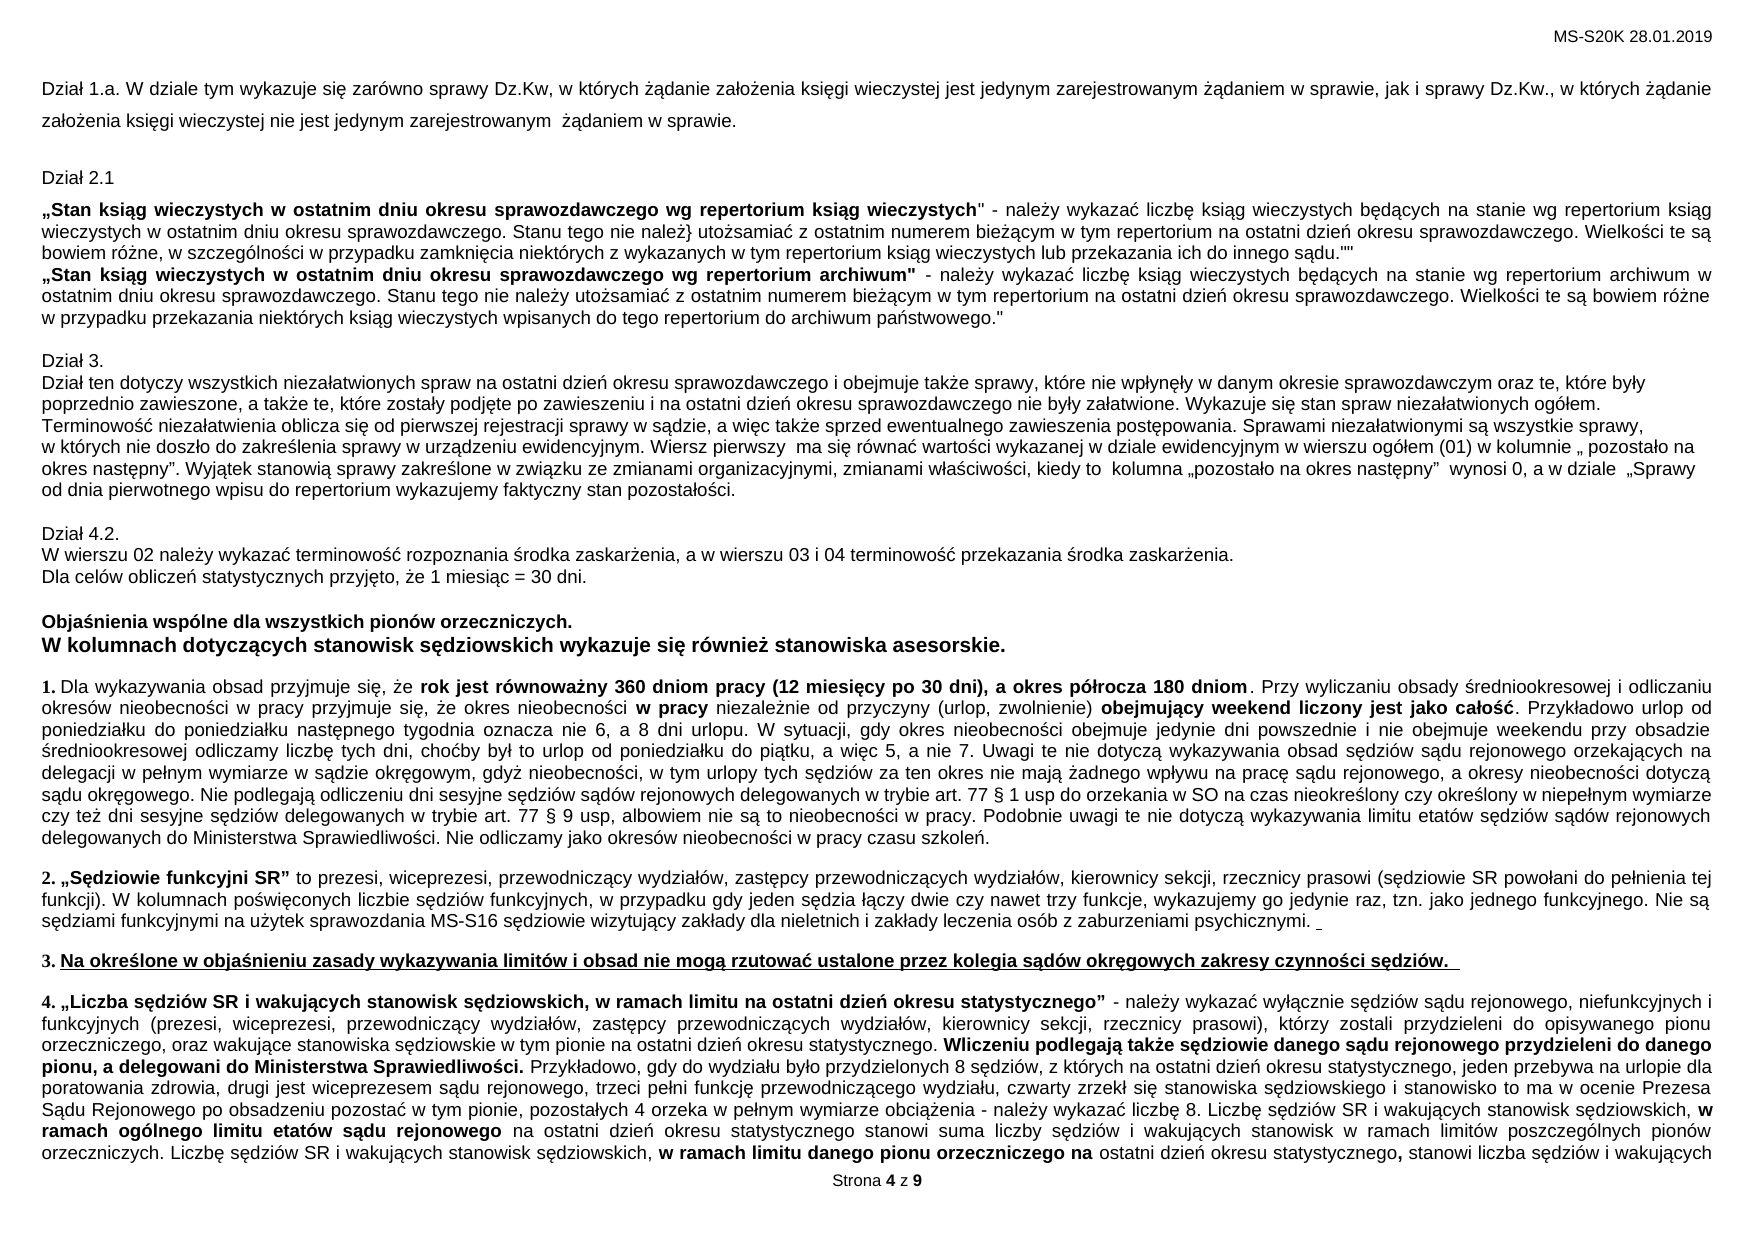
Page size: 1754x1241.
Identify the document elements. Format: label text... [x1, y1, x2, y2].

text Dla celów obliczeń statystycznych przyjęto, że 1 miesiąc = 30 dni. [41, 566, 1713, 587]
text Dział 2.1 [41, 167, 1713, 188]
text W wierszu 02 należy wykazać terminowość rozpoznania środka zaskarżenia, a w wierszu 03 i 04 terminowość przekazania środka zaskarżenia. [41, 544, 1713, 566]
text „Stan ksiąg wieczystych w ostatnim dniu okresu sprawozdawczego wg repertorium ksiąg wieczystych" - należy wykazać liczbę ksiąg wieczystych będących na stanie wg repertorium ksiąg wieczystych w ostatnim dniu okresu sprawozdawczego. Stanu tego nie należ} utożsamiać z ostatnim numerem bieżącym w tym repertorium na ostatni dzień okresu sprawozdawczego. Wielkości te są bowiem różne, w szczególności w przypadku zamknięcia niektórych z wykazanych w tym repertorium ksiąg wieczystych lub przekazania ich do innego sądu."" [41, 199, 1713, 264]
text Dział 1.a. W dziale tym wykazuje się zarówno sprawy Dz.Kw, w których żądanie założenia księgi wieczystej jest jedynym zarejestrowanym żądaniem w sprawie, jak i sprawy Dz.Kw., w których żądanie założenia księgi wieczystej nie jest jedynym zarejestrowanym żądaniem w sprawie. [41, 78, 1713, 132]
text W kolumnach dotyczących stanowisk sędziowskich wykazuje się również stanowiska asesorskie. [41, 633, 1713, 657]
text Dział 3. [41, 350, 1713, 371]
text Dział ten dotyczy wszystkich niezałatwionych spraw na ostatni dzień okresu sprawozdawczego i obejmuje także sprawy, które nie wpłynęły w danym okresie sprawozdawczym oraz te, które były poprzednio zawieszone, a także te, które zostały podjęte po zawieszeniu i na ostatni dzień okresu sprawozdawczego nie były załatwione. Wykazuje się stan spraw niezałatwionych ogółem. Terminowość niezałatwienia oblicza się od pierwszej rejestracji sprawy w sądzie, a więc także sprzed ewentualnego zawieszenia postępowania. Sprawami niezałatwionymi są wszystkie sprawy, [41, 371, 1713, 436]
text Objaśnienia wspólne dla wszystkich pionów orzeczniczych. [41, 611, 1713, 633]
list Na określone w objaśnieniu zasady wykazywania limitów i obsad nie mogą rzutować ustalone przez kolegia sądów okręgowych zakresy czynności sędziów. [41, 950, 1713, 972]
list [41, 991, 1713, 1163]
text „Stan ksiąg wieczystych w ostatnim dniu okresu sprawozdawczego wg repertorium archiwum" - należy wykazać liczbę ksiąg wieczystych będących na stanie wg repertorium archiwum w ostatnim dniu okresu sprawozdawczego. Stanu tego nie należy utożsamiać z ostatnim numerem bieżącym w tym repertorium na ostatni dzień okresu sprawozdawczego. Wielkości te są bowiem różne w przypadku przekazania niektórych ksiąg wieczystych wpisanych do tego repertorium do archiwum państwowego." [41, 264, 1713, 328]
list „Sędziowie funkcyjni SR” to prezesi, wiceprezesi, przewodniczący wydziałów, zastępcy przewodniczących wydziałów, kierownicy sekcji, rzecznicy prasowi (sędziowie SR powołani do pełnienia tej funkcji). W kolumnach poświęconych liczbie sędziów funkcyjnych, w przypadku gdy jeden sędzia łączy dwie czy nawet trzy funkcje, wykazujemy go jedynie raz, tzn. jako jednego funkcyjnego. Nie są sędziami funkcyjnymi na użytek sprawozdania MS-S16 sędziowie wizytujący zakłady dla nieletnich i zakłady leczenia osób z zaburzeniami psychicznymi. [41, 867, 1713, 932]
text w których nie doszło do zakreślenia sprawy w urządzeniu ewidencyjnym. Wiersz pierwszy ma się równać wartości wykazanej w dziale ewidencyjnym w wierszu ogółem (01) w kolumnie „ pozostało na okres następny”. Wyjątek stanowią sprawy zakreślone w związku ze zmianami organizacyjnymi, zmianami właściwości, kiedy to kolumna „pozostało na okres następny” wynosi 0, a w dziale „Sprawy od dnia pierwotnego wpisu do repertorium wykazujemy faktyczny stan pozostałości. [41, 436, 1713, 501]
list Dla wykazywania obsad przyjmuje się, że rok jest równoważny 360 dniom pracy (12 miesięcy po 30 dni), a okres półrocza 180 dniom. Przy wyliczaniu obsady średniookresowej i odliczaniu okresów nieobecności w pracy przyjmuje się, że okres nieobecności w pracy niezależnie od przyczyny (urlop, zwolnienie) obejmujący weekend liczony jest jako całość. Przykładowo urlop od poniedziałku do poniedziałku następnego tygodnia oznacza nie 8 dni urlopu. W sytuacji, gdy okres nieobecności obejmuje jedynie dni powszednie i nie obejmuje weekendu przy obsadzie średniookresowej odliczamy liczbę tych dni, choćby był to urlop od poniedziałku do piątku, a więc nie 7. Uwagi te nie dotyczą wykazywania obsad sędziów sądu rejonowego orzekających na delegacji w pełnym wymiarze w sądzie okręgowym, gdyż nieobecności, w tym urlopy tych sędziów za ten okres nie mają żadnego wpływu na pracę sądu rejonowego, a okresy nieobecności dotyczą sądu okręgowego. Nie podlegają odliczeniu dni sesyjne sędziów sądów rejonowych delegowanych w trybie art. 77 § 1 usp do orzekania w SO na czas nieokreślony czy określony w niepełnym wymiarze czy też dni sesyjne sędziów delegowanych w trybie art. 77 § 9 usp, albowiem nie są to nieobecności w pracy. Podobnie uwagi te nie dotyczą wykazywania limitu etatów sędziów sądów rejonowych delegowanych do Ministerstwa Sprawiedliwości. Nie odliczamy jako okresów nieobecności w pracy czasu szkoleń. [41, 675, 1713, 848]
text Dział 4.2. [41, 522, 1713, 544]
